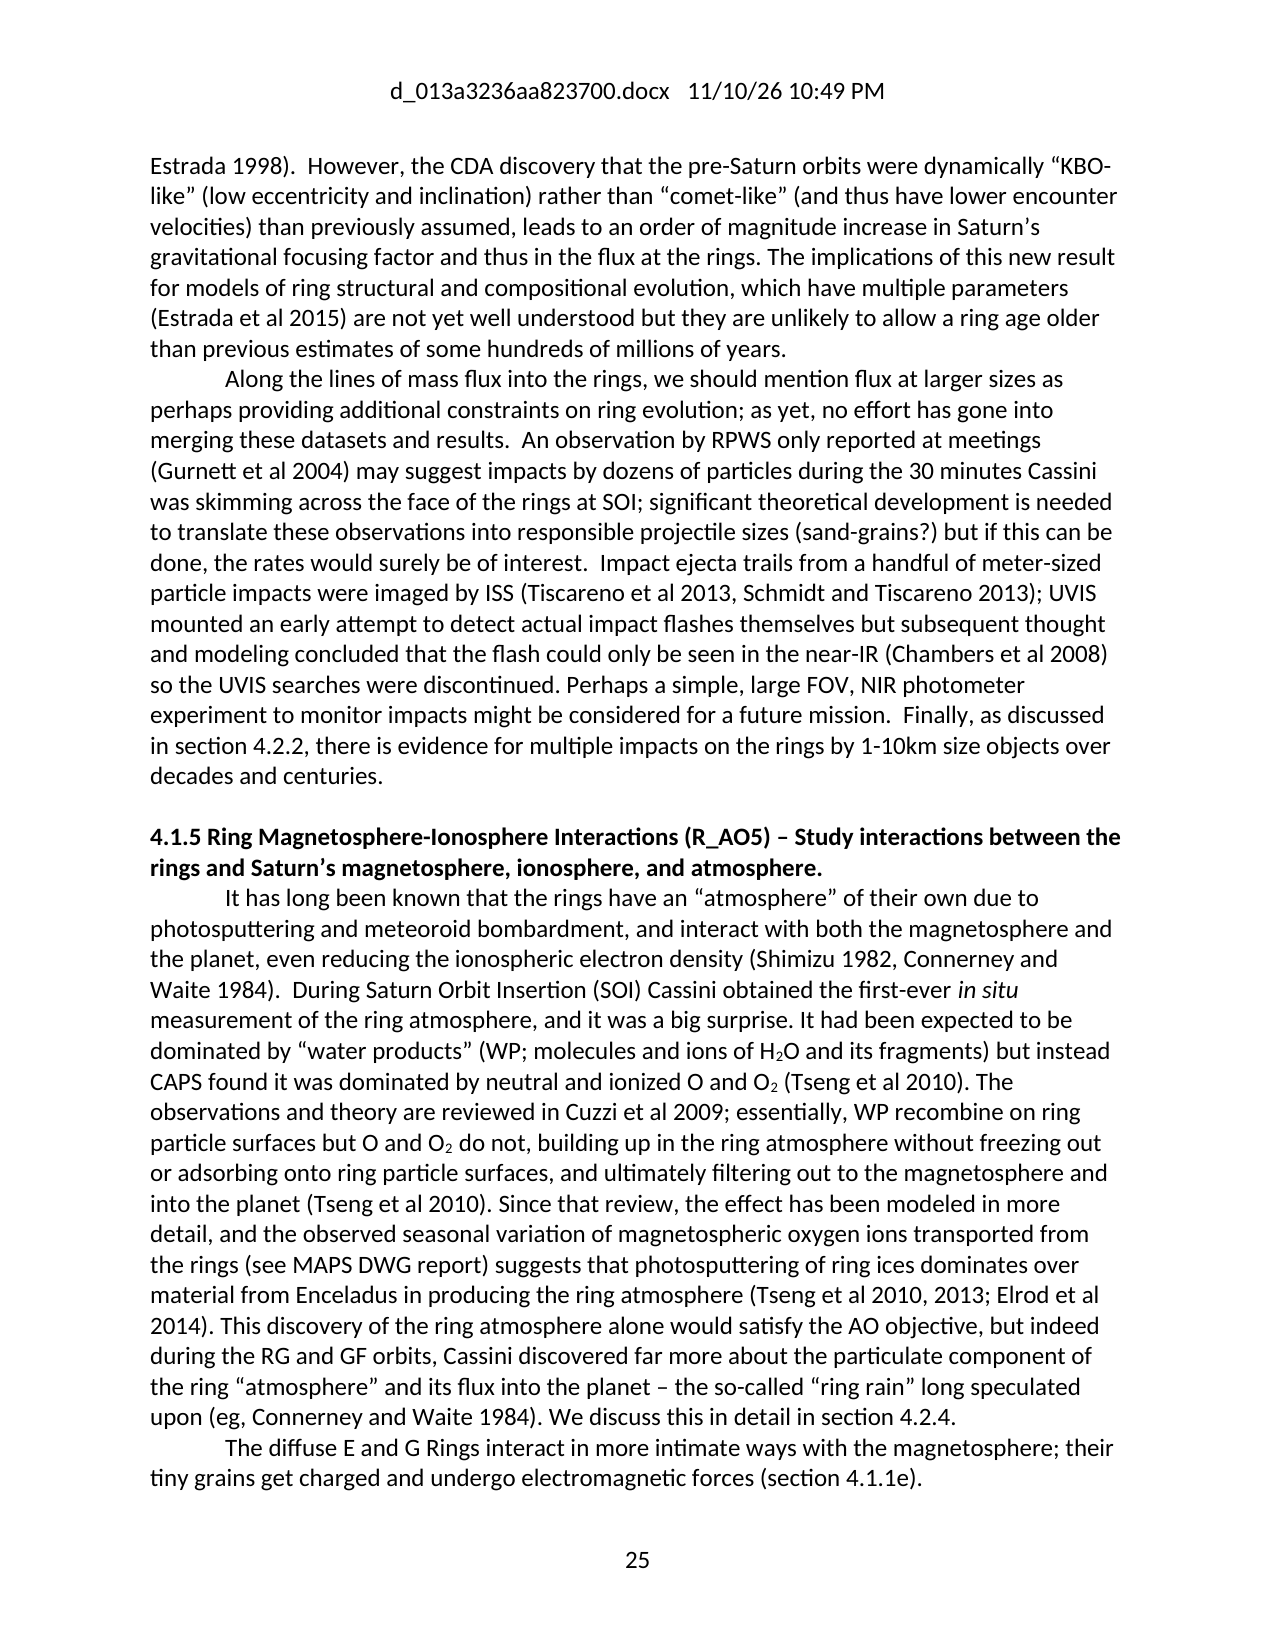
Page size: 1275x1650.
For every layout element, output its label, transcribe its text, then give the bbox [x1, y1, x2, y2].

text It has long been known that the rings have an “atmosphere” of their own due to photosputtering and meteoroid bombardment, and interact with both the magnetosphere and the planet, even reducing the ionospheric electron density (Shimizu 1982, Connerney and Waite 1984). During Saturn Orbit Insertion (SOI) Cassini obtained the first-ever in situ measurement of the ring atmosphere, and it was a big surprise. It had been expected to be dominated by “water products” (WP; molecules and ions of H2O and its fragments) but instead CAPS found it was dominated by neutral and ionized O and O2 (Tseng et al 2010). The observations and theory are reviewed in Cuzzi et al 2009; essentially, WP recombine on ring particle surfaces but O and O2 do not, building up in the ring atmosphere without freezing out or adsorbing onto ring particle surfaces, and ultimately filtering out to the magnetosphere and into the planet (Tseng et al 2010). Since that review, the effect has been modeled in more detail, and the observed seasonal variation of magnetospheric oxygen ions transported from the rings (see MAPS DWG report) suggests that photosputtering of ring ices dominates over material from Enceladus in producing the ring atmosphere (Tseng et al 2010, 2013; Elrod et al 2014). This discovery of the ring atmosphere alone would satisfy the AO objective, but indeed during the RG and GF orbits, Cassini discovered far more about the particulate component of the ring “atmosphere” and its flux into the planet – the so-called “ring rain” long speculated upon (eg, Connerney and Waite 1984). We discuss this in detail in section 4.2.4. [150, 882, 1125, 1432]
text Along the lines of mass flux into the rings, we should mention flux at larger sizes as perhaps providing additional constraints on ring evolution; as yet, no effort has gone into merging these datasets and results. An observation by RPWS only reported at meetings (Gurnett et al 2004) may suggest impacts by dozens of particles during the 30 minutes Cassini was skimming across the face of the rings at SOI; significant theoretical development is needed to translate these observations into responsible projectile sizes (sand-grains?) but if this can be done, the rates would surely be of interest. Impact ejecta trails from a handful of meter-sized particle impacts were imaged by ISS (Tiscareno et al 2013, Schmidt and Tiscareno 2013); UVIS mounted an early attempt to detect actual impact flashes themselves but subsequent thought and modeling concluded that the flash could only be seen in the near-IR (Chambers et al 2008) so the UVIS searches were discontinued. Perhaps a simple, large FOV, NIR photometer experiment to monitor impacts might be considered for a future mission. Finally, as discussed in section 4.2.2, there is evidence for multiple impacts on the rings by 1-10km size objects over decades and centuries. [150, 364, 1125, 791]
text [150, 150, 1125, 364]
text 4.1.5 Ring Magnetosphere-Ionosphere Interactions (R_AO5) – Study interactions between the rings and Saturn’s magnetosphere, ionosphere, and atmosphere. [150, 821, 1125, 882]
text The diffuse E and G Rings interact in more intimate ways with the magnetosphere; their tiny grains get charged and undergo electromagnetic forces (section 4.1.1e). [150, 1432, 1125, 1493]
